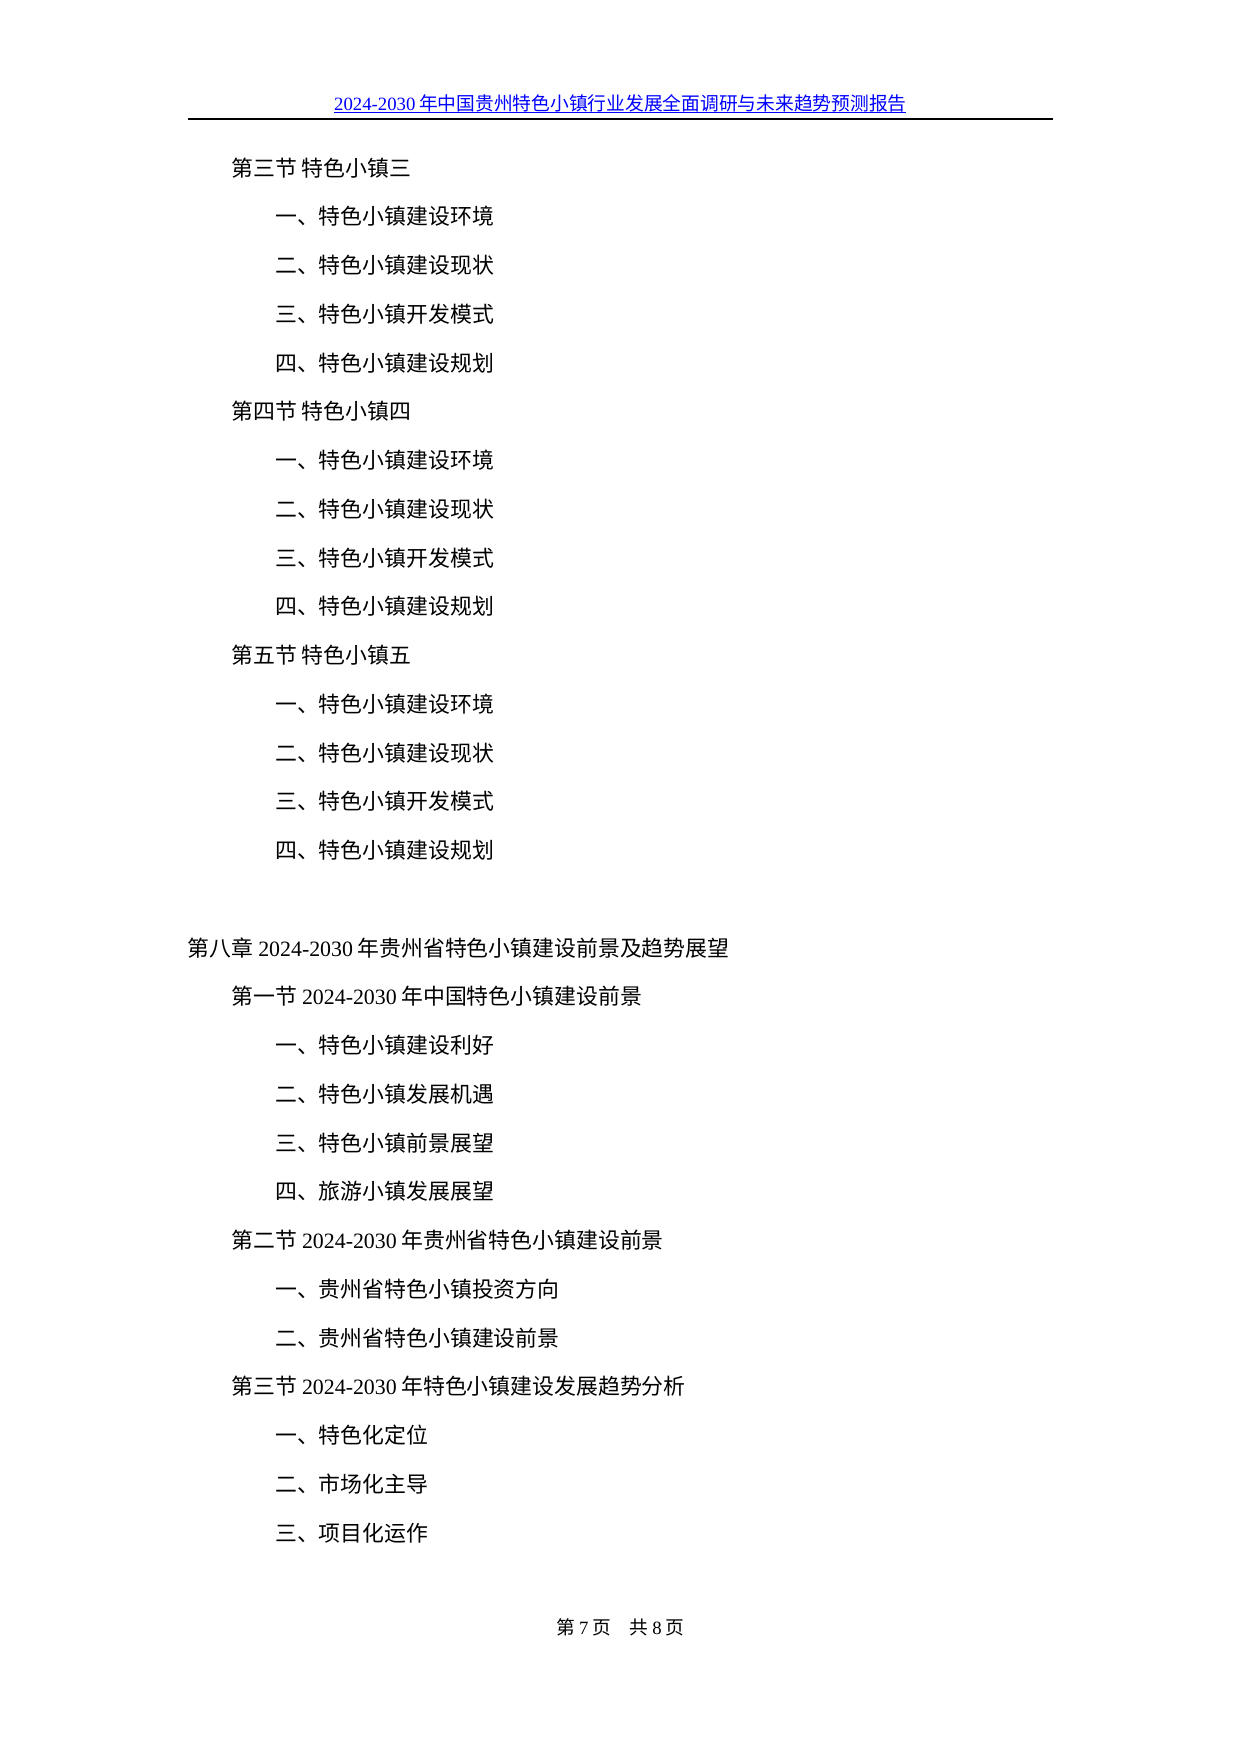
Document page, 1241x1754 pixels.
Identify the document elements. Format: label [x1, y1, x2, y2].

text [187, 150, 1053, 1548]
